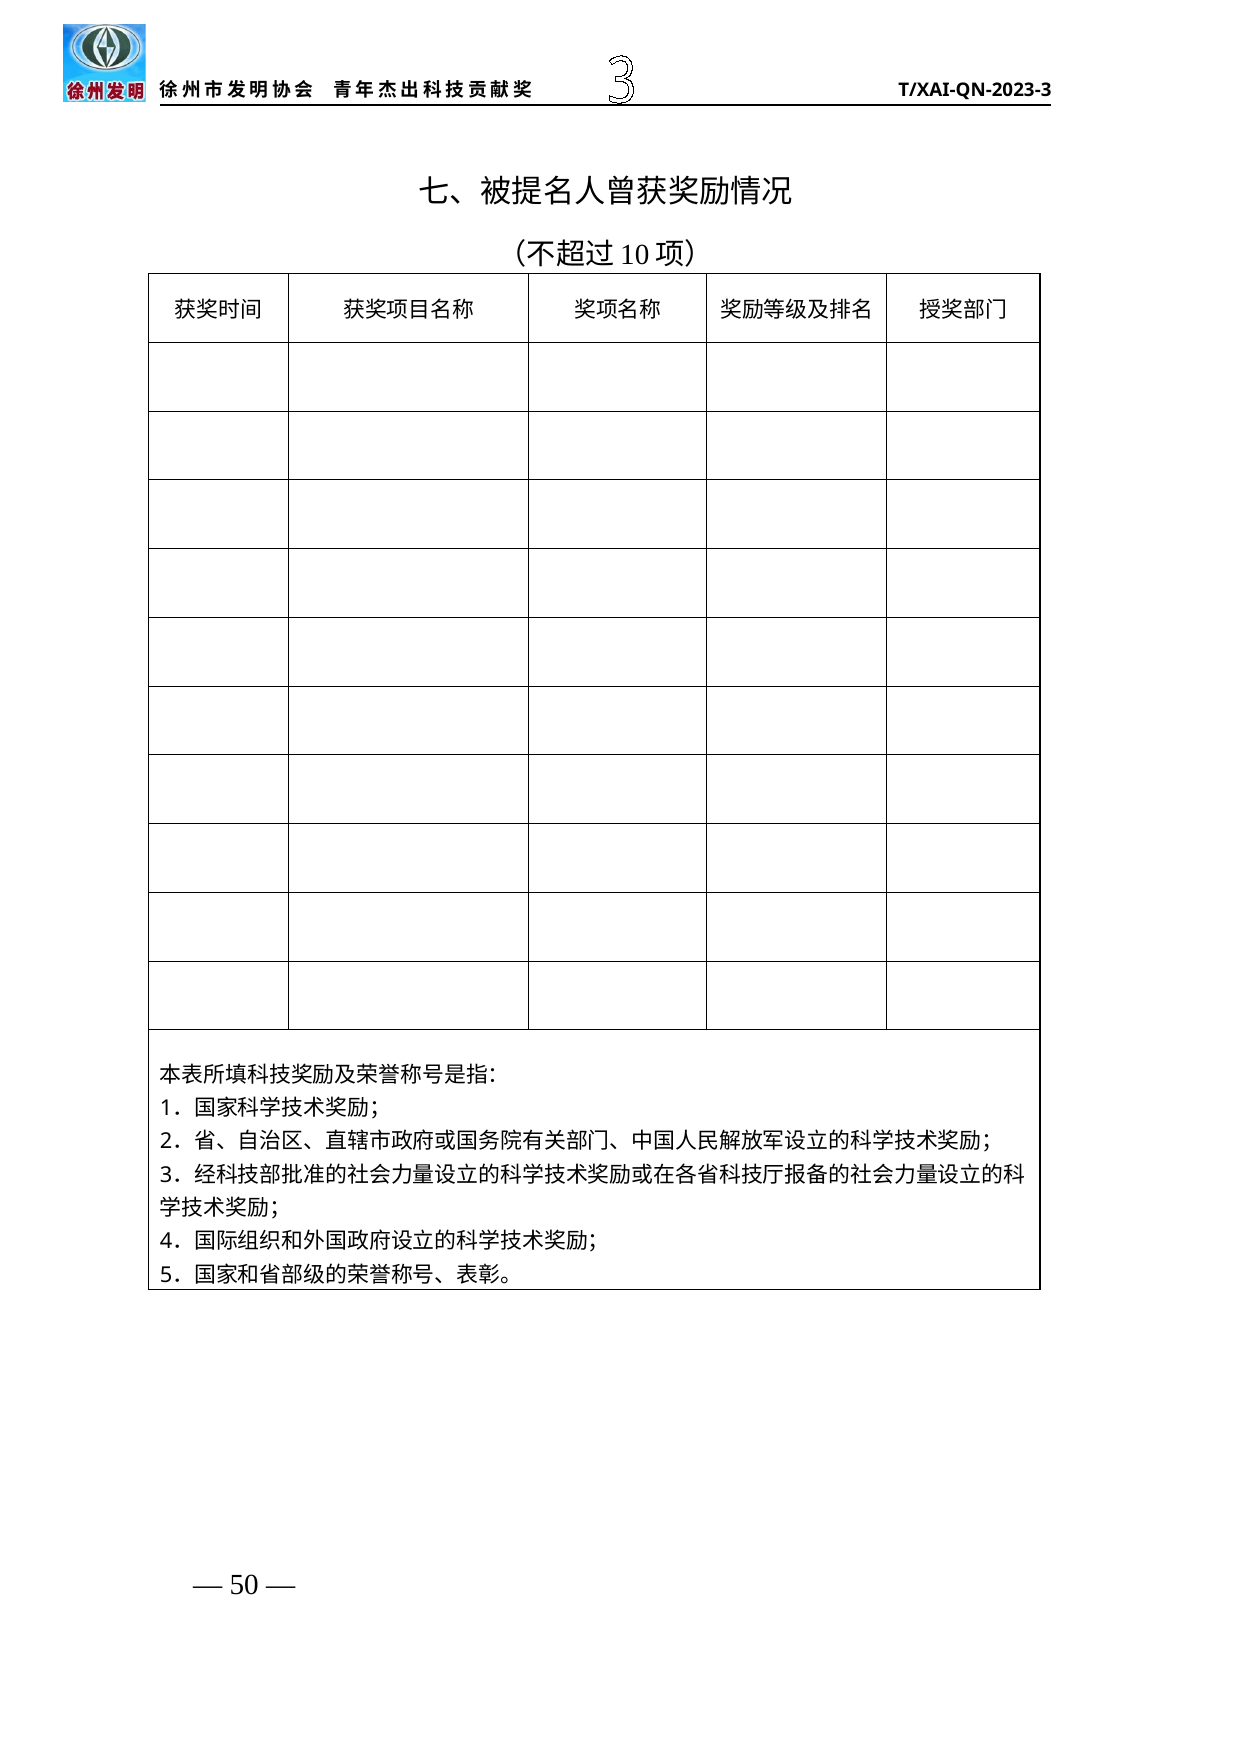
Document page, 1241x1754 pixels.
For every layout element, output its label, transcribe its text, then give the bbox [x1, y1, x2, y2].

table_cell [149, 343, 288, 411]
table_cell [707, 343, 886, 411]
picture [63, 24, 146, 102]
table_cell [289, 824, 528, 892]
table_cell [887, 480, 1039, 548]
table_cell [289, 687, 528, 754]
table_cell [149, 687, 288, 754]
table_cell [149, 893, 288, 961]
table_cell [707, 962, 886, 1029]
table_cell [887, 549, 1039, 617]
text （不超过10项） [159, 212, 1051, 273]
table_cell [887, 755, 1039, 823]
table_cell [289, 549, 528, 617]
table_cell [529, 962, 706, 1029]
table_cell [707, 755, 886, 823]
table_cell [529, 618, 706, 686]
table_header 奖项名称 [529, 274, 706, 342]
table_cell [887, 412, 1039, 479]
table_cell [887, 618, 1039, 686]
table_cell [289, 343, 528, 411]
table_cell [289, 480, 528, 548]
table_cell [529, 480, 706, 548]
table_header 奖励等级及排名 [707, 274, 886, 342]
table_cell [149, 962, 288, 1029]
table_cell [149, 824, 288, 892]
table_cell [289, 893, 528, 961]
table_cell [289, 412, 528, 479]
table_cell [529, 343, 706, 411]
table_cell [149, 618, 288, 686]
table_cell [149, 549, 288, 617]
table_cell [707, 412, 886, 479]
text 七、被提名人曾获奖励情况 [159, 159, 1051, 212]
table_cell [289, 618, 528, 686]
table_cell [289, 962, 528, 1029]
table_header 获奖项目名称 [289, 274, 528, 342]
table_cell [529, 893, 706, 961]
table_cell [149, 412, 288, 479]
table_cell [887, 893, 1039, 961]
table_cell 本表所填科技奖励及荣誉称号是指： 1．国家科学技术奖励； 2．省、自治区、直辖市政府或国务院有关部门、中国人民解放军设立的科学技术奖励； 3．经科技部批准的社会力量设立的科学技术奖励或在各省科技厅报备的社会力量设立的科学技术奖励； 4．国际组织和外国政府设立的科学技术奖励； 5．国家和省部级的荣誉称号、表彰。 [149, 1030, 1039, 1289]
table_cell [707, 893, 886, 961]
table_cell [707, 618, 886, 686]
table_header 授奖部门 [887, 274, 1039, 342]
table_cell [529, 824, 706, 892]
table_cell [529, 755, 706, 823]
table_cell [707, 480, 886, 548]
table_cell [887, 687, 1039, 754]
table_cell [887, 962, 1039, 1029]
table_cell [529, 549, 706, 617]
table_header 获奖时间 [149, 274, 288, 342]
table_cell [707, 824, 886, 892]
table_cell [529, 412, 706, 479]
table_cell [149, 480, 288, 548]
table_cell [707, 549, 886, 617]
table_cell [887, 343, 1039, 411]
table_cell [289, 755, 528, 823]
table_cell [887, 824, 1039, 892]
table_cell [707, 687, 886, 754]
table_cell [149, 755, 288, 823]
table_cell [529, 687, 706, 754]
